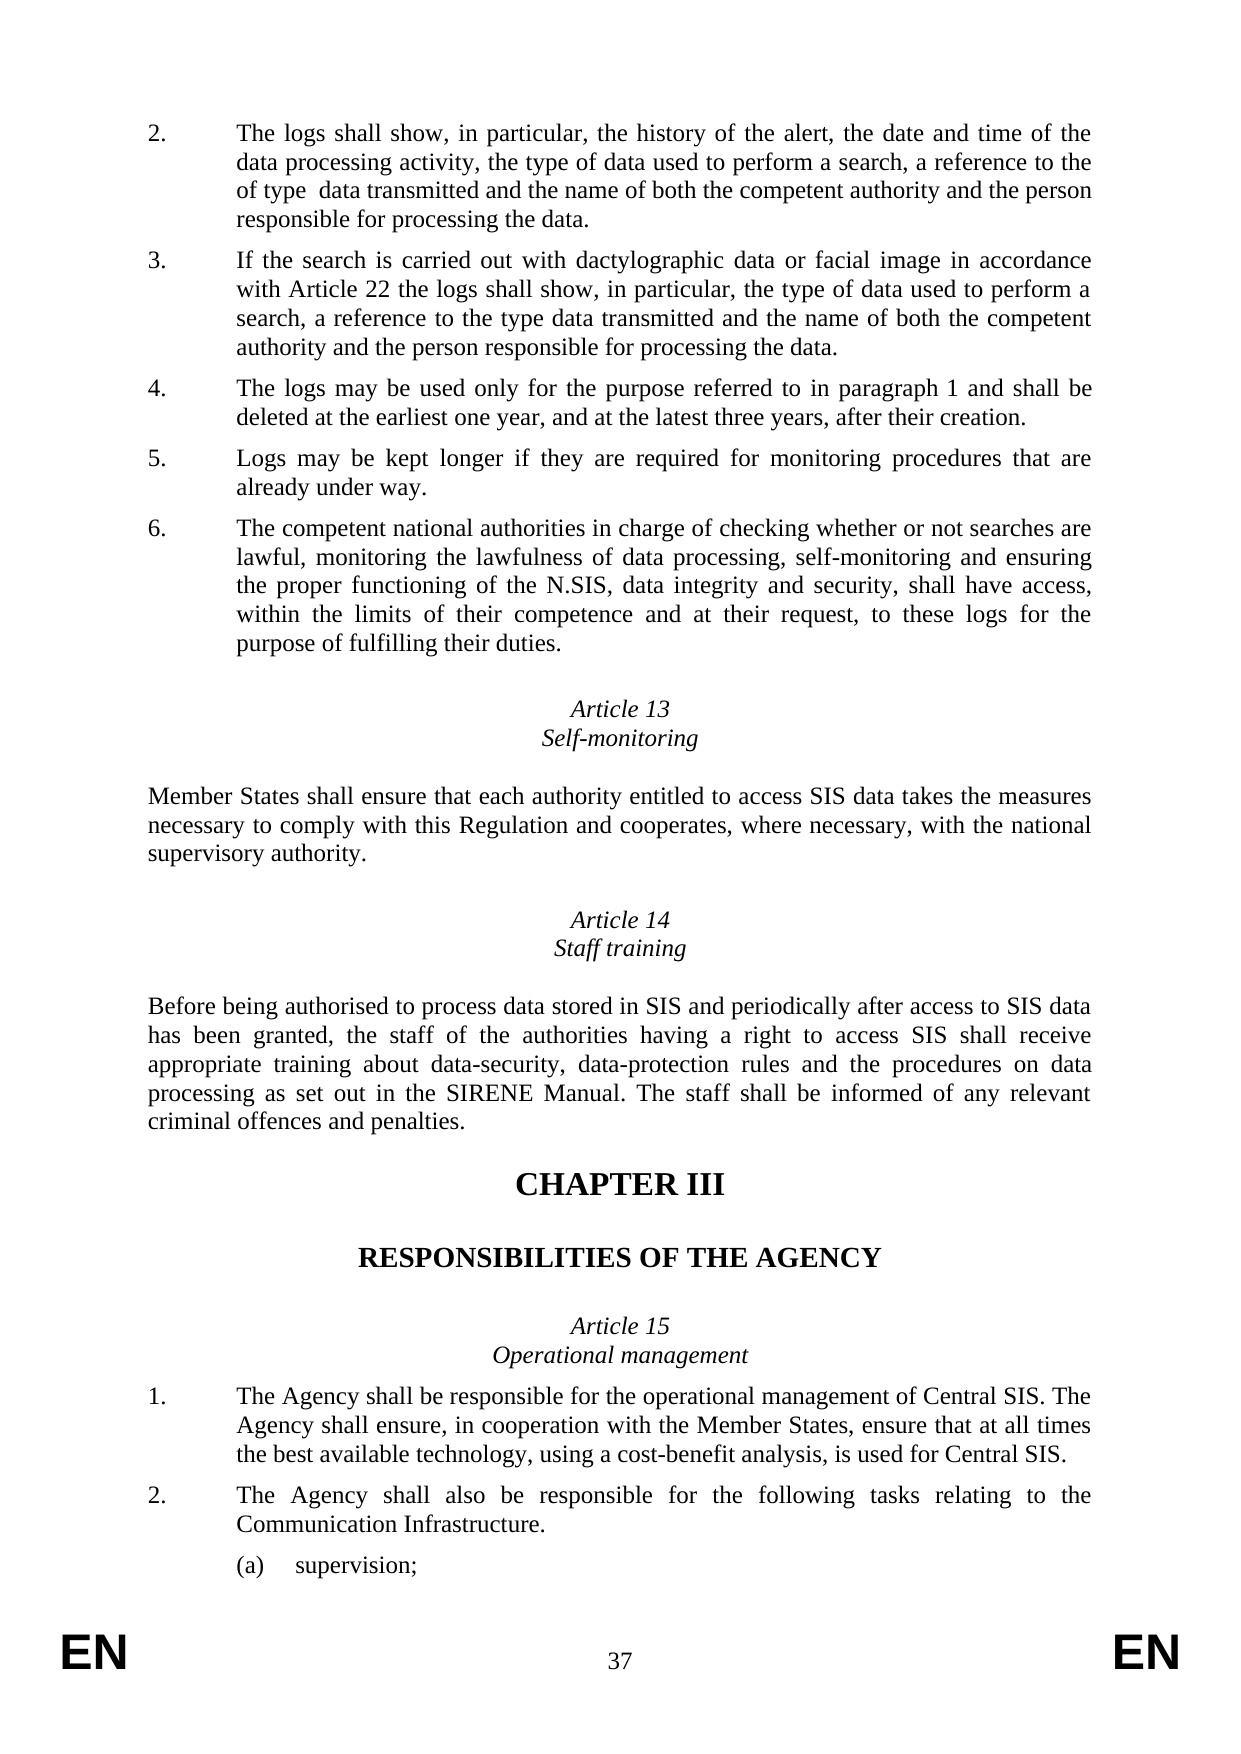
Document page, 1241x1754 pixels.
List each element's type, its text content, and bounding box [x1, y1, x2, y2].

text 6. The competent national authorities in charge of checking whether or not searches are lawful, monitoring the lawfulness of data processing, self-monitoring and ensuring the proper functioning of the N.SIS, data integrity and security, shall have access, within the limits of their competence and at their request, to these logs for the purpose of fulfilling their duties. [148, 513, 1093, 657]
text Article 13 Self-monitoring [148, 694, 1093, 752]
text 2. The Agency shall also be responsible for the following tasks relating to the Communication Infrastructure. [148, 1480, 1093, 1537]
text Article 15 Operational management [148, 1311, 1093, 1369]
text Member States shall ensure that each authority entitled to access SIS data takes the measures necessary to comply with this Regulation and cooperates, where necessary, with the national supervisory authority. [148, 781, 1093, 867]
title CHAPTER III [148, 1164, 1093, 1203]
text 2. The logs shall show, in particular, the history of the alert, the date and time of the data processing activity, the type of data used to perform a search, a reference to the of type data transmitted and the name of both the competent authority and the person responsible for processing the data. [148, 118, 1093, 233]
text 1. The Agency shall be responsible for the operational management of Central SIS. The Agency shall ensure, in cooperation with the Member States, ensure that at all times the best available technology, using a cost-benefit analysis, is used for Central SIS. [148, 1381, 1093, 1467]
title RESPONSIBILITIES OF THE AGENCY [148, 1240, 1093, 1274]
text Article 14 Staff training [148, 905, 1093, 962]
text 4. The logs may be used only for the purpose referred to in paragraph 1 and shall be deleted at the earliest one year, and at the latest three years, after their creation. [148, 373, 1093, 431]
text 3. If the search is carried out with dactylographic data or facial image in accordance with Article 22 the logs shall show, in particular, the type of data used to perform a search, a reference to the type data transmitted and the name of both the competent authority and the person responsible for processing the data. [148, 246, 1093, 361]
text 5. Logs may be kept longer if they are required for monitoring procedures that are already under way. [148, 443, 1093, 501]
list supervision; [236, 1550, 1093, 1579]
text Before being authorised to process data stored in SIS and periodically after access to SIS data has been granted, the staff of the authorities having a right to access SIS shall receive appropriate training about data-security, data-protection rules and the procedures on data processing as set out in the SIRENE Manual. The staff shall be informed of any relevant criminal offences and penalties. [148, 991, 1093, 1135]
